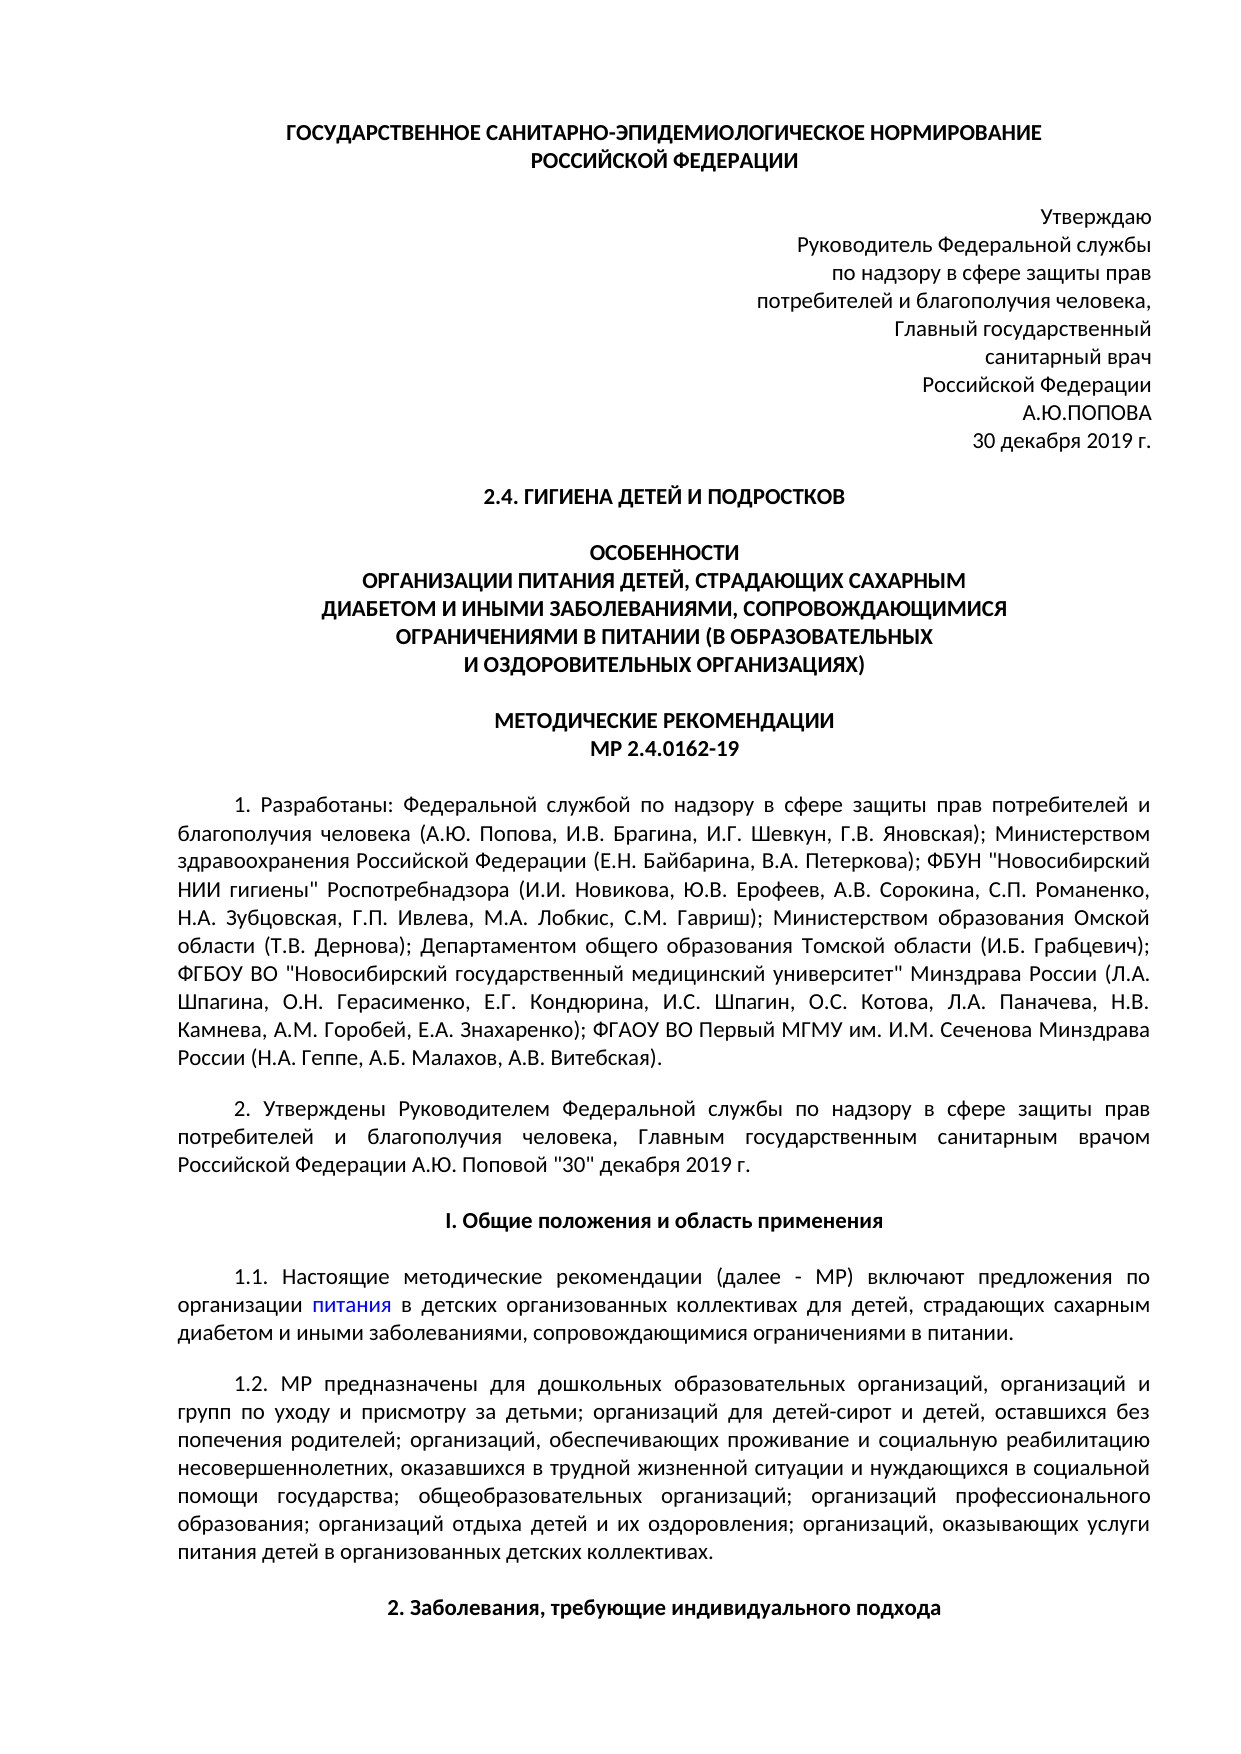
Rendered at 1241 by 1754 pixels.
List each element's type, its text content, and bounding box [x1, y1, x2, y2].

text 1.1. Настоящие методические рекомендации (далее - МР) включают предложения по организации питания в детских организованных коллективах для детей, страдающих сахарным диабетом и иными заболеваниями, сопровождающимися ограничениями в питании. [177, 1262, 1152, 1346]
text 1.2. МР предназначены для дошкольных образовательных организаций, организаций и групп по уходу и присмотру за детьми; организаций для детей-сирот и детей, оставшихся без попечения родителей; организаций, обеспечивающих проживание и социальную реабилитацию несовершеннолетних, оказавшихся в трудной жизненной ситуации и нуждающихся в социальной помощи государства; общеобразовательных организаций; организаций профессионального образования; организаций отдыха детей и их оздоровления; организаций, оказывающих услуги питания детей в организованных детских коллективах. [177, 1369, 1152, 1565]
title РОССИЙСКОЙ ФЕДЕРАЦИИ [177, 146, 1152, 174]
text Российской Федерации [177, 370, 1152, 398]
text Утверждаю [177, 202, 1152, 230]
text по надзору в сфере защиты прав [177, 258, 1152, 286]
title И ОЗДОРОВИТЕЛЬНЫХ ОРГАНИЗАЦИЯХ) [177, 651, 1152, 678]
title МЕТОДИЧЕСКИЕ РЕКОМЕНДАЦИИ [177, 707, 1152, 734]
text 30 декабря 2019 г. [177, 426, 1152, 454]
title ГОСУДАРСТВЕННОЕ САНИТАРНО-ЭПИДЕМИОЛОГИЧЕСКОЕ НОРМИРОВАНИЕ [177, 118, 1152, 146]
title 2. Заболевания, требующие индивидуального подхода [177, 1593, 1152, 1621]
text потребителей и благополучия человека, [177, 286, 1152, 314]
title ОРГАНИЗАЦИИ ПИТАНИЯ ДЕТЕЙ, СТРАДАЮЩИХ САХАРНЫМ [177, 566, 1152, 594]
text санитарный врач [177, 342, 1152, 370]
title МР 2.4.0162-19 [177, 734, 1152, 763]
title I. Общие положения и область применения [177, 1206, 1152, 1234]
title ОГРАНИЧЕНИЯМИ В ПИТАНИИ (В ОБРАЗОВАТЕЛЬНЫХ [177, 622, 1152, 651]
text А.Ю.ПОПОВА [177, 398, 1152, 426]
text 1. Разработаны: Федеральной службой по надзору в сфере защиты прав потребителей и благополучия человека (А.Ю. Попова, И.В. Брагина, И.Г. Шевкун, Г.В. Яновская); Министерством здравоохранения Российской Федерации (Е.Н. Байбарина, В.А. Петеркова); ФБУН "Новосибирский НИИ гигиены" Роспотребнадзора (И.И. Новикова, Ю.В. Ерофеев, А.В. Сорокина, С.П. Романенко, Н.А. Зубцовская, Г.П. Ивлева, М.А. Лобкис, С.М. Гавриш); Министерством образования Омской области (Т.В. Дернова); Департаментом общего образования Томской области (И.Б. Грабцевич); ФГБОУ ВО "Новосибирский государственный медицинский университет" Минздрава России (Л.А. Шпагина, О.Н. Герасименко, Е.Г. Кондюрина, И.С. Шпагин, О.С. Котова, Л.А. Паначева, Н.В. Камнева, А.М. Горобей, Е.А. Знахаренко); ФГАОУ ВО Первый МГМУ им. И.М. Сеченова Минздрава России (Н.А. Геппе, А.Б. Малахов, А.В. Витебская). [177, 791, 1152, 1071]
text Главный государственный [177, 314, 1152, 342]
title ОСОБЕННОСТИ [177, 538, 1152, 566]
title ДИАБЕТОМ И ИНЫМИ ЗАБОЛЕВАНИЯМИ, СОПРОВОЖДАЮЩИМИСЯ [177, 594, 1152, 622]
text 2. Утверждены Руководителем Федеральной службы по надзору в сфере защиты прав потребителей и благополучия человека, Главным государственным санитарным врачом Российской Федерации А.Ю. Поповой "30" декабря 2019 г. [177, 1094, 1152, 1178]
text Руководитель Федеральной службы [177, 230, 1152, 258]
title 2.4. ГИГИЕНА ДЕТЕЙ И ПОДРОСТКОВ [177, 482, 1152, 510]
